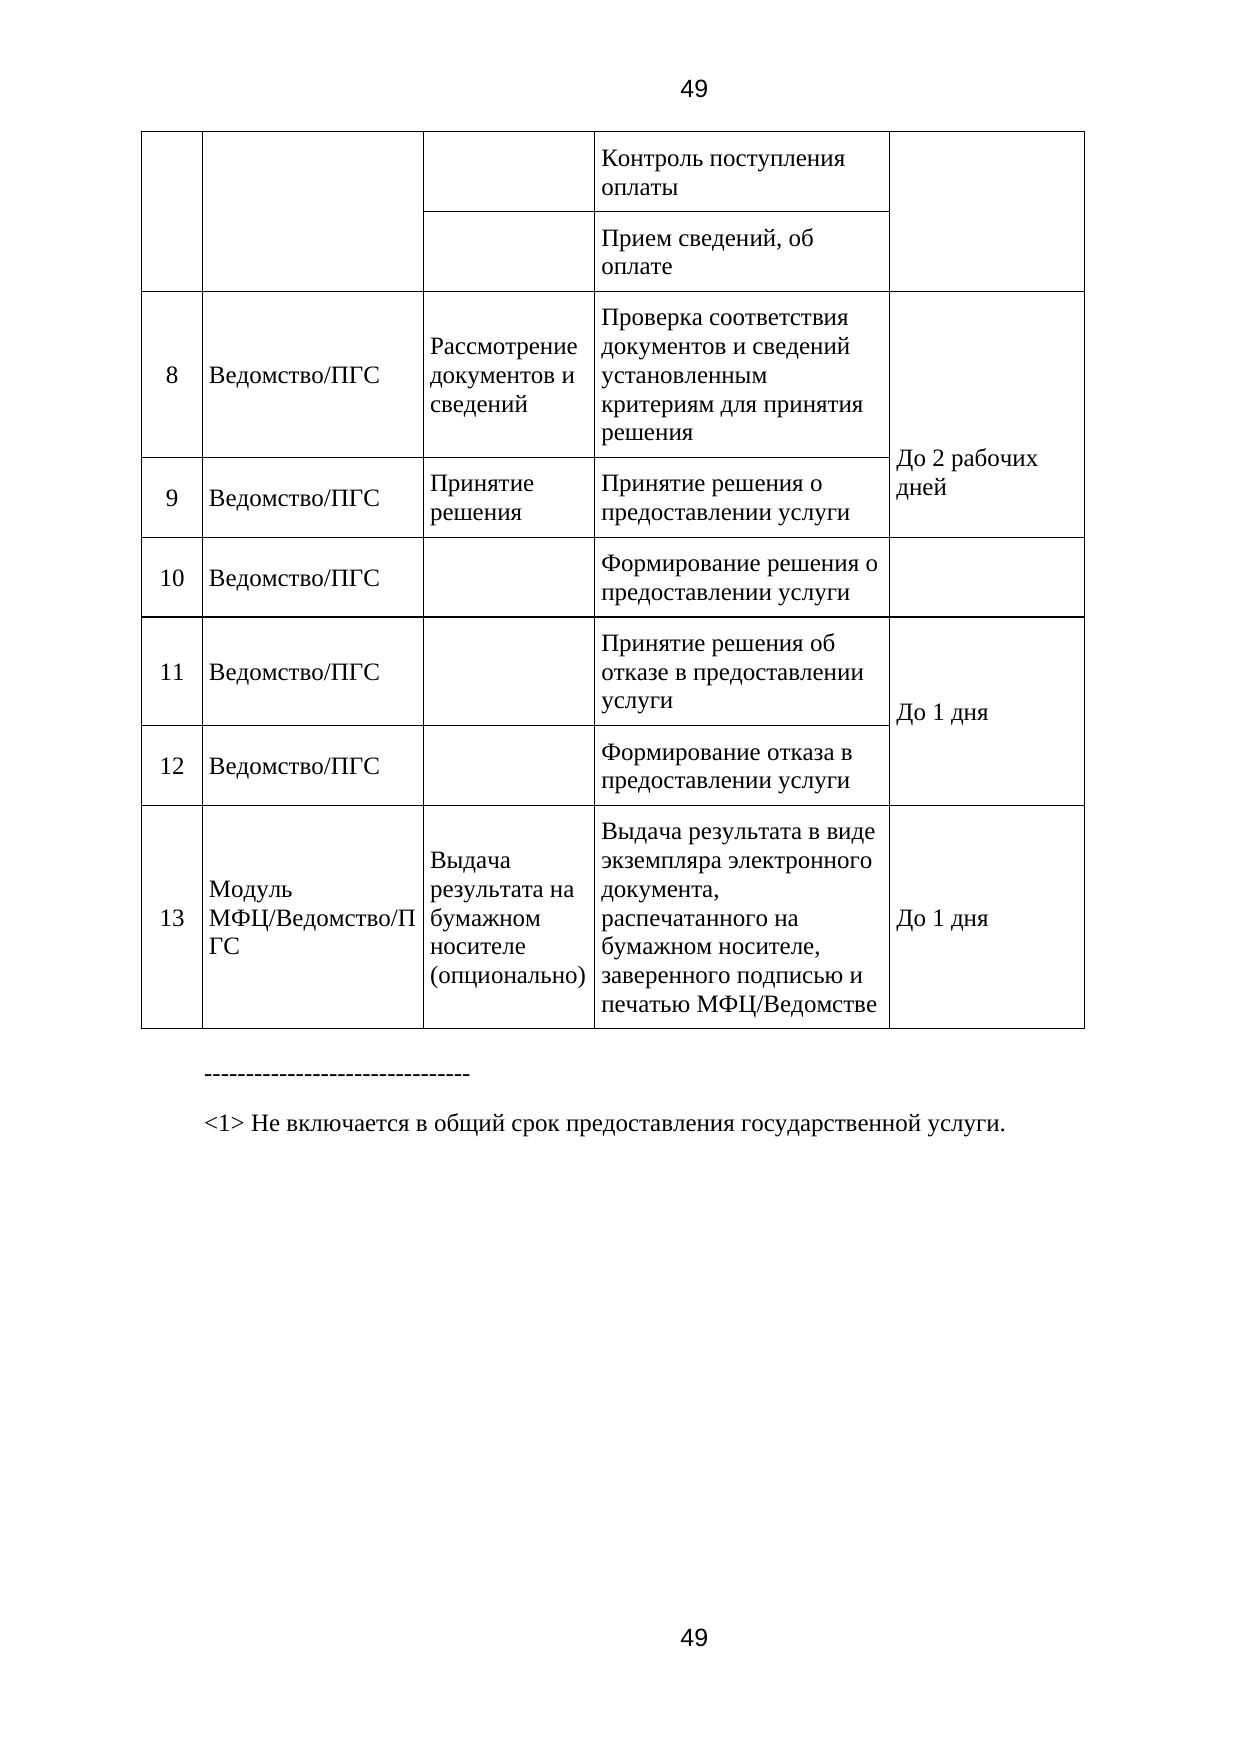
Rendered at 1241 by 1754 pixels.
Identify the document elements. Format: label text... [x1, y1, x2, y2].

table_cell Формирование решения о предоставлении услуги [595, 538, 889, 616]
table_cell Выдача результата в виде экземпляра электронного документа, распечатанного на бумажном носителе, заверенного подписью и печатью МФЦ/Ведомстве [595, 806, 889, 1028]
table_cell До 2 рабочих дней [890, 292, 1084, 537]
table_cell [424, 726, 594, 805]
table_cell Принятие решения [424, 458, 594, 537]
table_cell [424, 618, 594, 725]
table_cell [424, 132, 594, 211]
text <1> Не включается в общий срок предоставления государственной услуги. [148, 1108, 1181, 1136]
table_cell 10 [142, 538, 202, 616]
table_cell 13 [142, 806, 202, 1028]
table_cell Прием сведений, об оплате [595, 212, 889, 291]
table_cell 11 [142, 618, 202, 725]
table_cell Проверка соответствия документов и сведений установленным критериям для принятия решения [595, 292, 889, 457]
table_cell Ведомство/ПГС [203, 538, 423, 616]
table_cell Формирование отказа в предоставлении услуги [595, 726, 889, 805]
table_cell 8 [142, 292, 202, 457]
text -------------------------------- [148, 1058, 1181, 1087]
table_cell Ведомство/ПГС [203, 618, 423, 725]
table_cell Принятие решения о предоставлении услуги [595, 458, 889, 537]
table_cell Ведомство/ПГС [203, 458, 423, 537]
table_cell 9 [142, 458, 202, 537]
table_cell Принятие решения об отказе в предоставлении услуги [595, 618, 889, 725]
table_cell До 1 дня [890, 618, 1084, 805]
table_cell [890, 538, 1084, 616]
table_cell Ведомство/ПГС [203, 726, 423, 805]
table_cell Контроль поступления оплаты [595, 132, 889, 211]
table_cell Рассмотрение документов и сведений [424, 292, 594, 457]
table_cell Ведомство/ПГС [203, 292, 423, 457]
table_cell Выдача результата на бумажном носителе (опционально) [424, 806, 594, 1028]
table_cell [424, 212, 594, 291]
table_cell Модуль МФЦ/Ведомство/ПГС [203, 806, 423, 1028]
table_cell [424, 538, 594, 616]
table_cell До 1 дня [890, 806, 1084, 1028]
table_cell 12 [142, 726, 202, 805]
